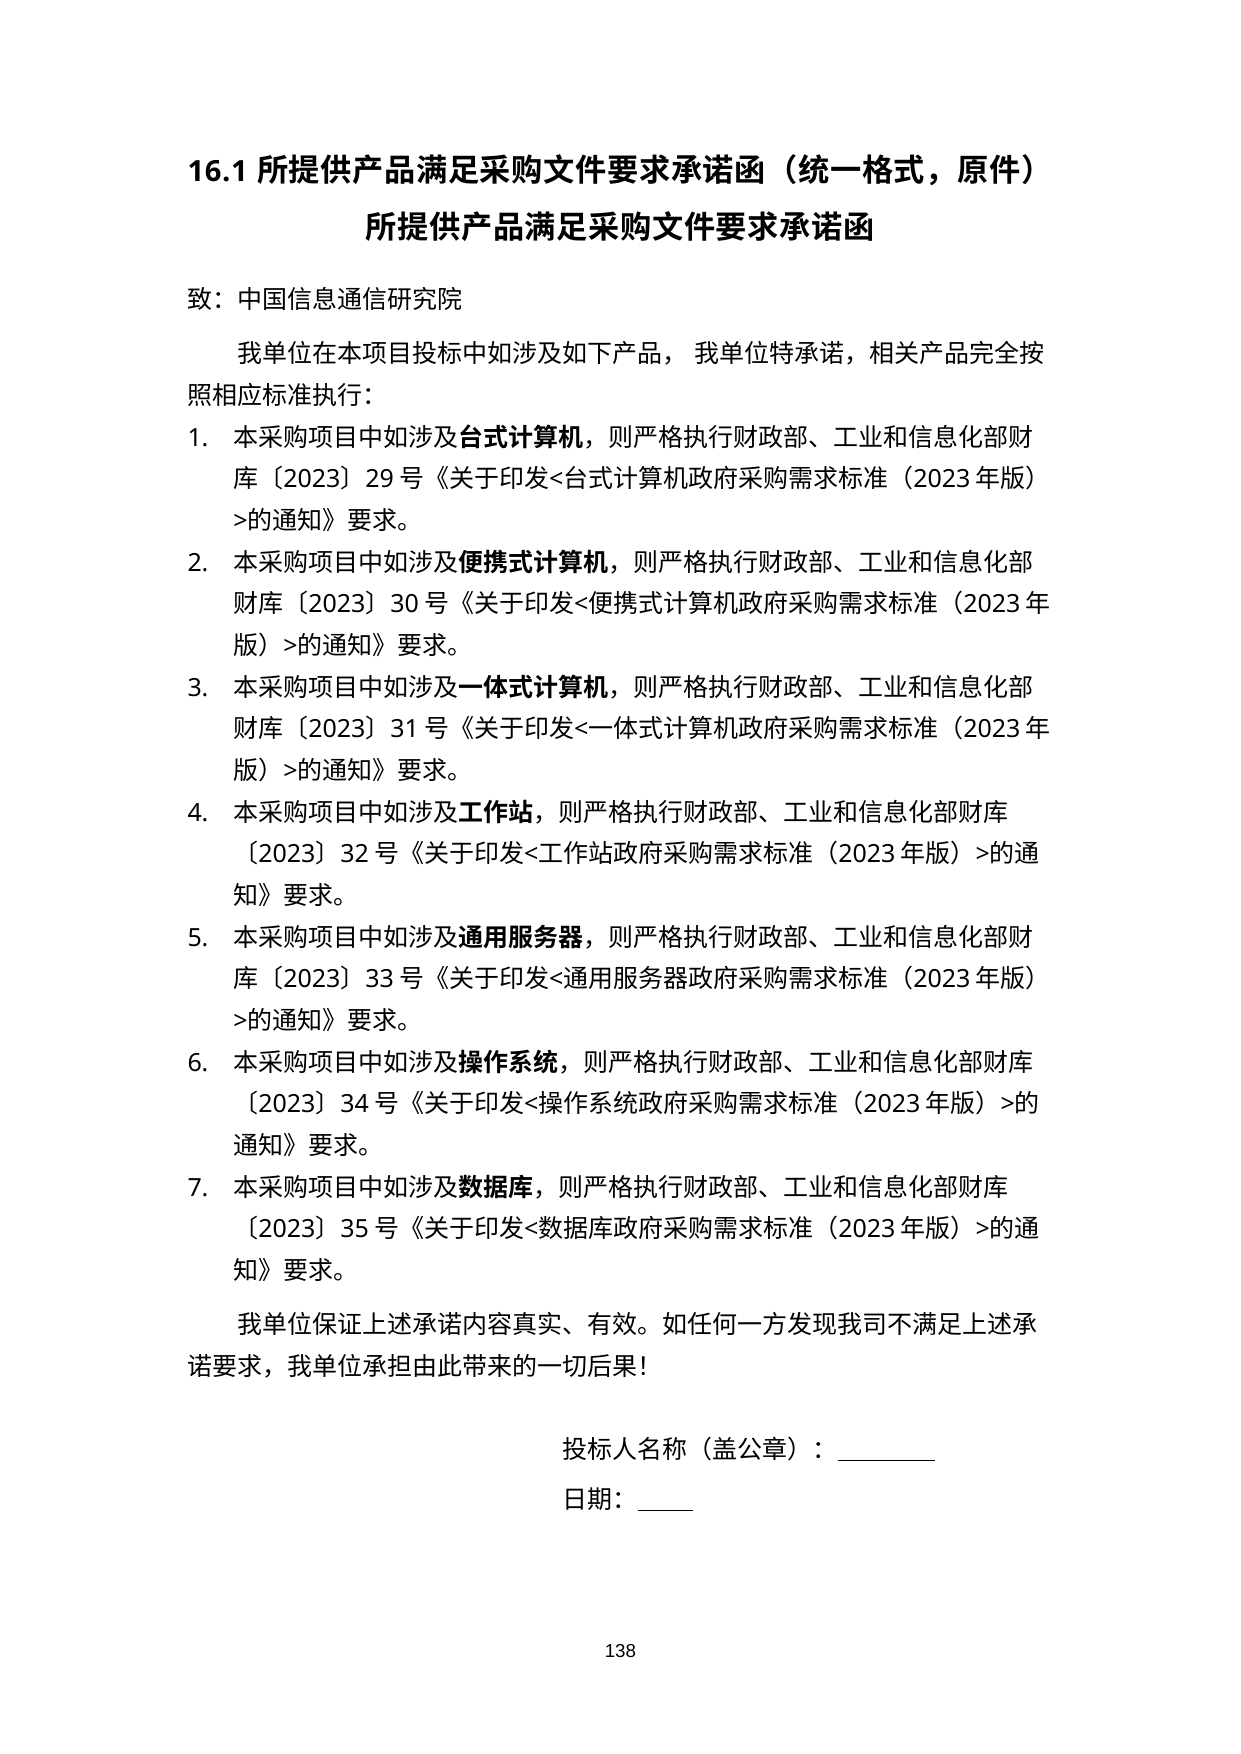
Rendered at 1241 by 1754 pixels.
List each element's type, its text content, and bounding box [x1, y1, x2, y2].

list 日期： [187, 1475, 1053, 1517]
text 致：中国信息通信研究院 [187, 275, 1053, 317]
text 所提供产品满足采购文件要求承诺函 [187, 209, 1053, 245]
list 本采购项目中如涉及一体式计算机，则严格执行财政部、工业和信息化部财库〔2023〕31号《关于印发<一体式计算机政府采购需求标准（2023年版）>的通知》要求。 [187, 663, 1053, 788]
list 本采购项目中如涉及台式计算机，则严格执行财政部、工业和信息化部财库〔2023〕29号《关于印发<台式计算机政府采购需求标准（2023年版）>的通知》要求。 [187, 413, 1053, 538]
list 本采购项目中如涉及通用服务器，则严格执行财政部、工业和信息化部财库〔2023〕33号《关于印发<通用服务器政府采购需求标准（2023年版）>的通知》要求。 [187, 913, 1053, 1038]
list 本采购项目中如涉及数据库，则严格执行财政部、工业和信息化部财库〔2023〕35号《关于印发<数据库政府采购需求标准（2023年版）>的通知》要求。 [187, 1163, 1053, 1288]
text 16.1 所提供产品满足采购文件要求承诺函（统一格式，原件） [187, 150, 1053, 190]
text 投标人名称（盖公章）： [187, 1425, 1053, 1467]
list 本采购项目中如涉及工作站，则严格执行财政部、工业和信息化部财库〔2023〕32号《关于印发<工作站政府采购需求标准（2023年版）>的通知》要求。 [187, 788, 1053, 913]
list 本采购项目中如涉及便携式计算机，则严格执行财政部、工业和信息化部财库〔2023〕30号《关于印发<便携式计算机政府采购需求标准（2023年版）>的通知》要求。 [187, 538, 1053, 663]
list 本采购项目中如涉及操作系统，则严格执行财政部、工业和信息化部财库〔2023〕34号《关于印发<操作系统政府采购需求标准（2023年版）>的通知》要求。 [187, 1038, 1053, 1163]
text 我单位保证上述承诺内容真实、有效。如任何一方发现我司不满足上述承诺要求，我单位承担由此带来的一切后果！ [187, 1300, 1053, 1383]
text 我单位在本项目投标中如涉及如下产品， 我单位特承诺，相关产品完全按照相应标准执行： [187, 329, 1053, 413]
